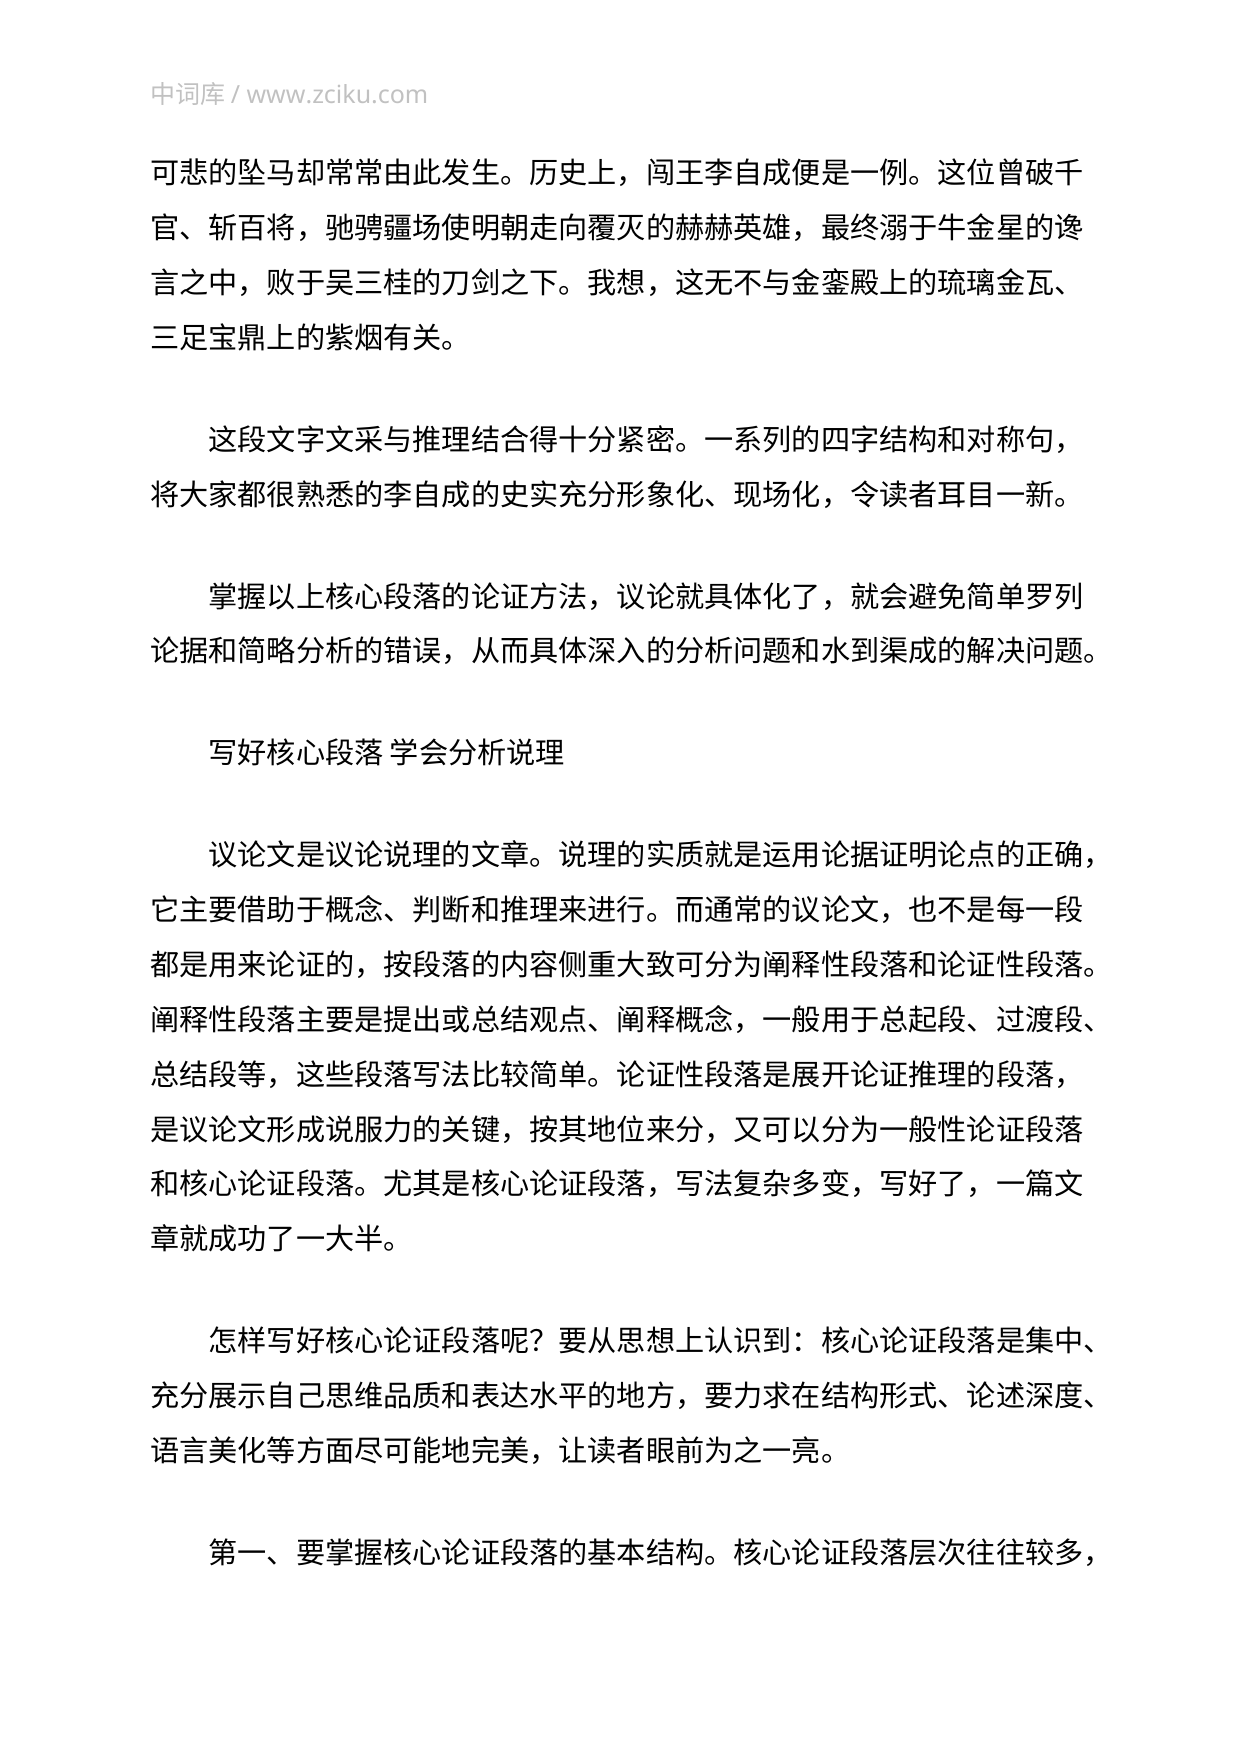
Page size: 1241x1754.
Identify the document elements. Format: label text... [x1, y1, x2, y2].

text 这段文字文采与推理结合得十分紧密。一系列的四字结构和对称句，将大家都很熟悉的李自成的史实充分形象化、现场化，令读者耳目一新。 [150, 416, 1090, 514]
text 掌握以上核心段落的论证方法，议论就具体化了，就会避免简单罗列论据和简略分析的错误，从而具体深入的分析问题和水到渠成的解决问题。 [150, 573, 1090, 670]
text 怎样写好核心论证段落呢？要从思想上认识到：核心论证段落是集中、充分展示自己思维品质和表达水平的地方，要力求在结构形式、论述深度、语言美化等方面尽可能地完美，让读者眼前为之一亮。 [150, 1318, 1090, 1470]
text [150, 150, 1090, 357]
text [150, 1529, 1090, 1571]
text 写好核心段落 学会分析说理 [150, 730, 1090, 772]
text 议论文是议论说理的文章。说理的实质就是运用论据证明论点的正确，它主要借助于概念、判断和推理来进行。而通常的议论文，也不是每一段都是用来论证的，按段落的内容侧重大致可分为阐释性段落和论证性段落。阐释性段落主要是提出或总结观点、阐释概念，一般用于总起段、过渡段、总结段等，这些段落写法比较简单。论证性段落是展开论证推理的段落，是议论文形成说服力的关键，按其地位来分，又可以分为一般性论证段落和核心论证段落。尤其是核心论证段落，写法复杂多变，写好了，一篇文章就成功了一大半。 [150, 832, 1090, 1258]
